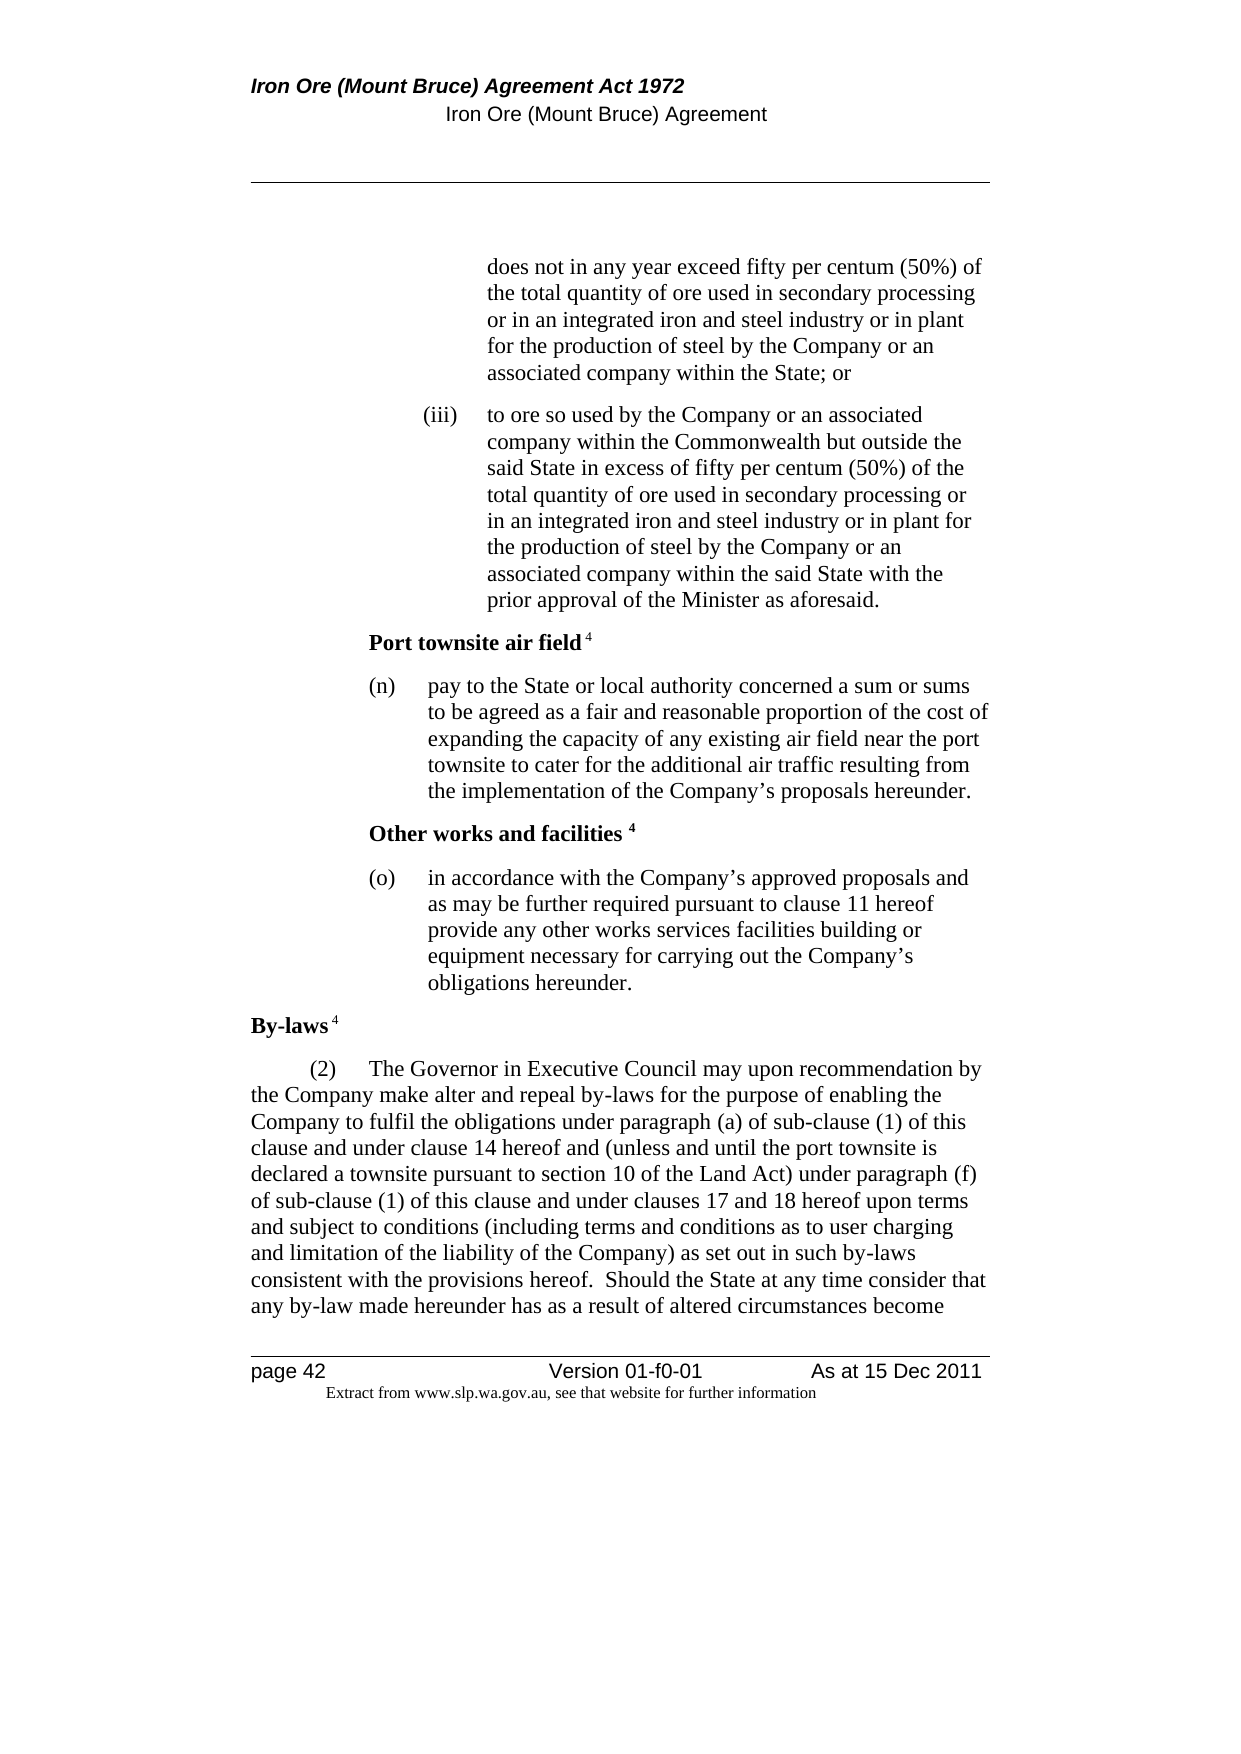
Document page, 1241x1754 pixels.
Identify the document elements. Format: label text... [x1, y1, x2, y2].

text (o) in accordance with the Company’s approved proposals and as may be further required pursuant to clause 11 hereof provide any other works services facilities building or equipment necessary for carrying out the Company’s obligations hereunder. [251, 863, 990, 995]
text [251, 253, 990, 385]
text Other works and facilities 4 [251, 821, 990, 847]
text Port townsite air field 4 [251, 629, 990, 655]
text (iii) to ore so used by the Company or an associated company within the Commonwealth but outside the said State in excess of fifty per centum (50%) of the total quantity of ore used in secondary processing or in an integrated iron and steel industry or in plant for the production of steel by the Company or an associated company within the said State with the prior approval of the Minister as aforesaid. [251, 402, 990, 612]
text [251, 1055, 990, 1318]
text By-laws 4 [251, 1012, 990, 1038]
text (n) pay to the State or local authority concerned a sum or sums to be agreed as a fair and reasonable proportion of the cost of expanding the capacity of any existing air field near the port townsite to cater for the additional air traffic resulting from the implementation of the Company’s proposals hereunder. [251, 672, 990, 804]
